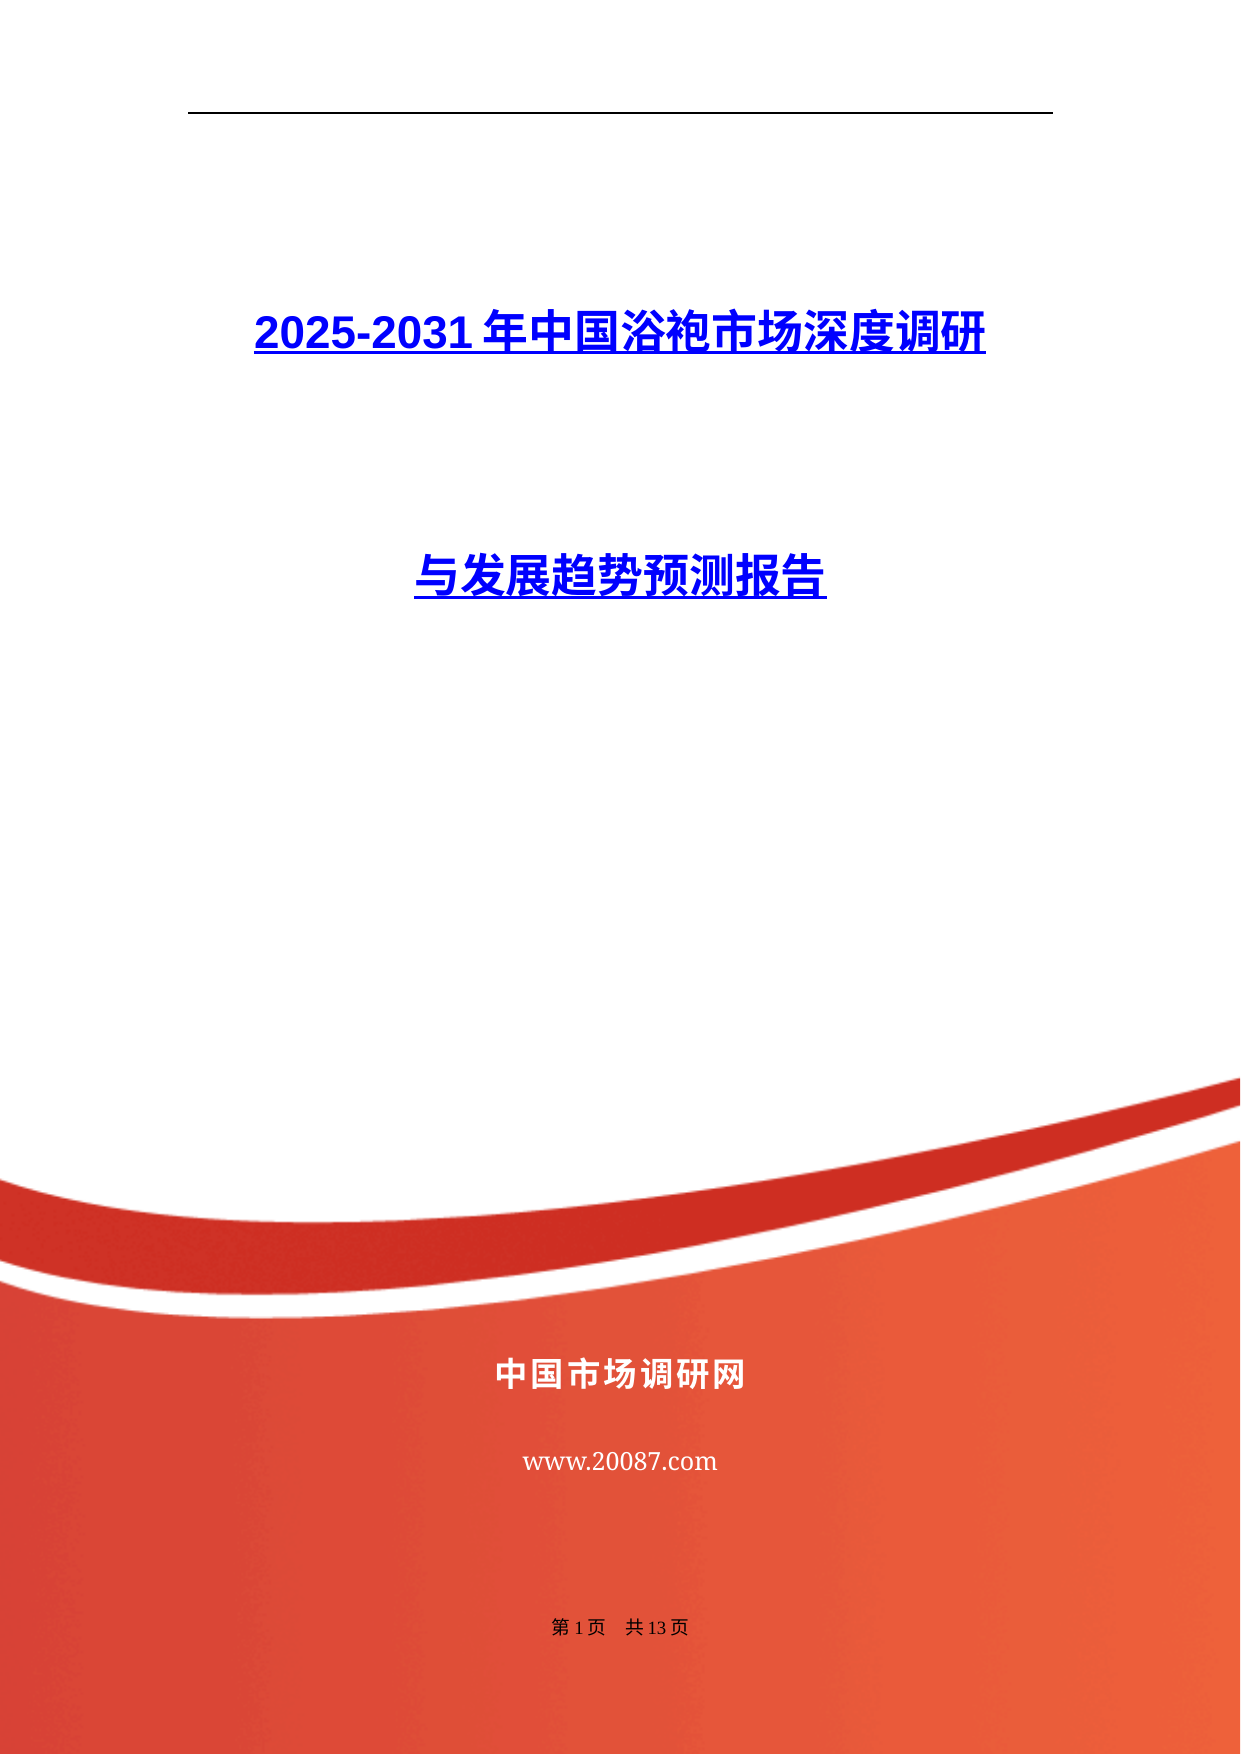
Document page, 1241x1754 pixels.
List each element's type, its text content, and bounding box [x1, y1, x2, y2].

text www.20087.com [187, 1428, 1053, 1493]
subtitle 中国市场调研网 [187, 1339, 1053, 1404]
table_header 2025-2031年中国浴袍市场深度调研与发展趋势预测报告 [188, 207, 1053, 773]
picture [0, 1006, 1241, 1754]
